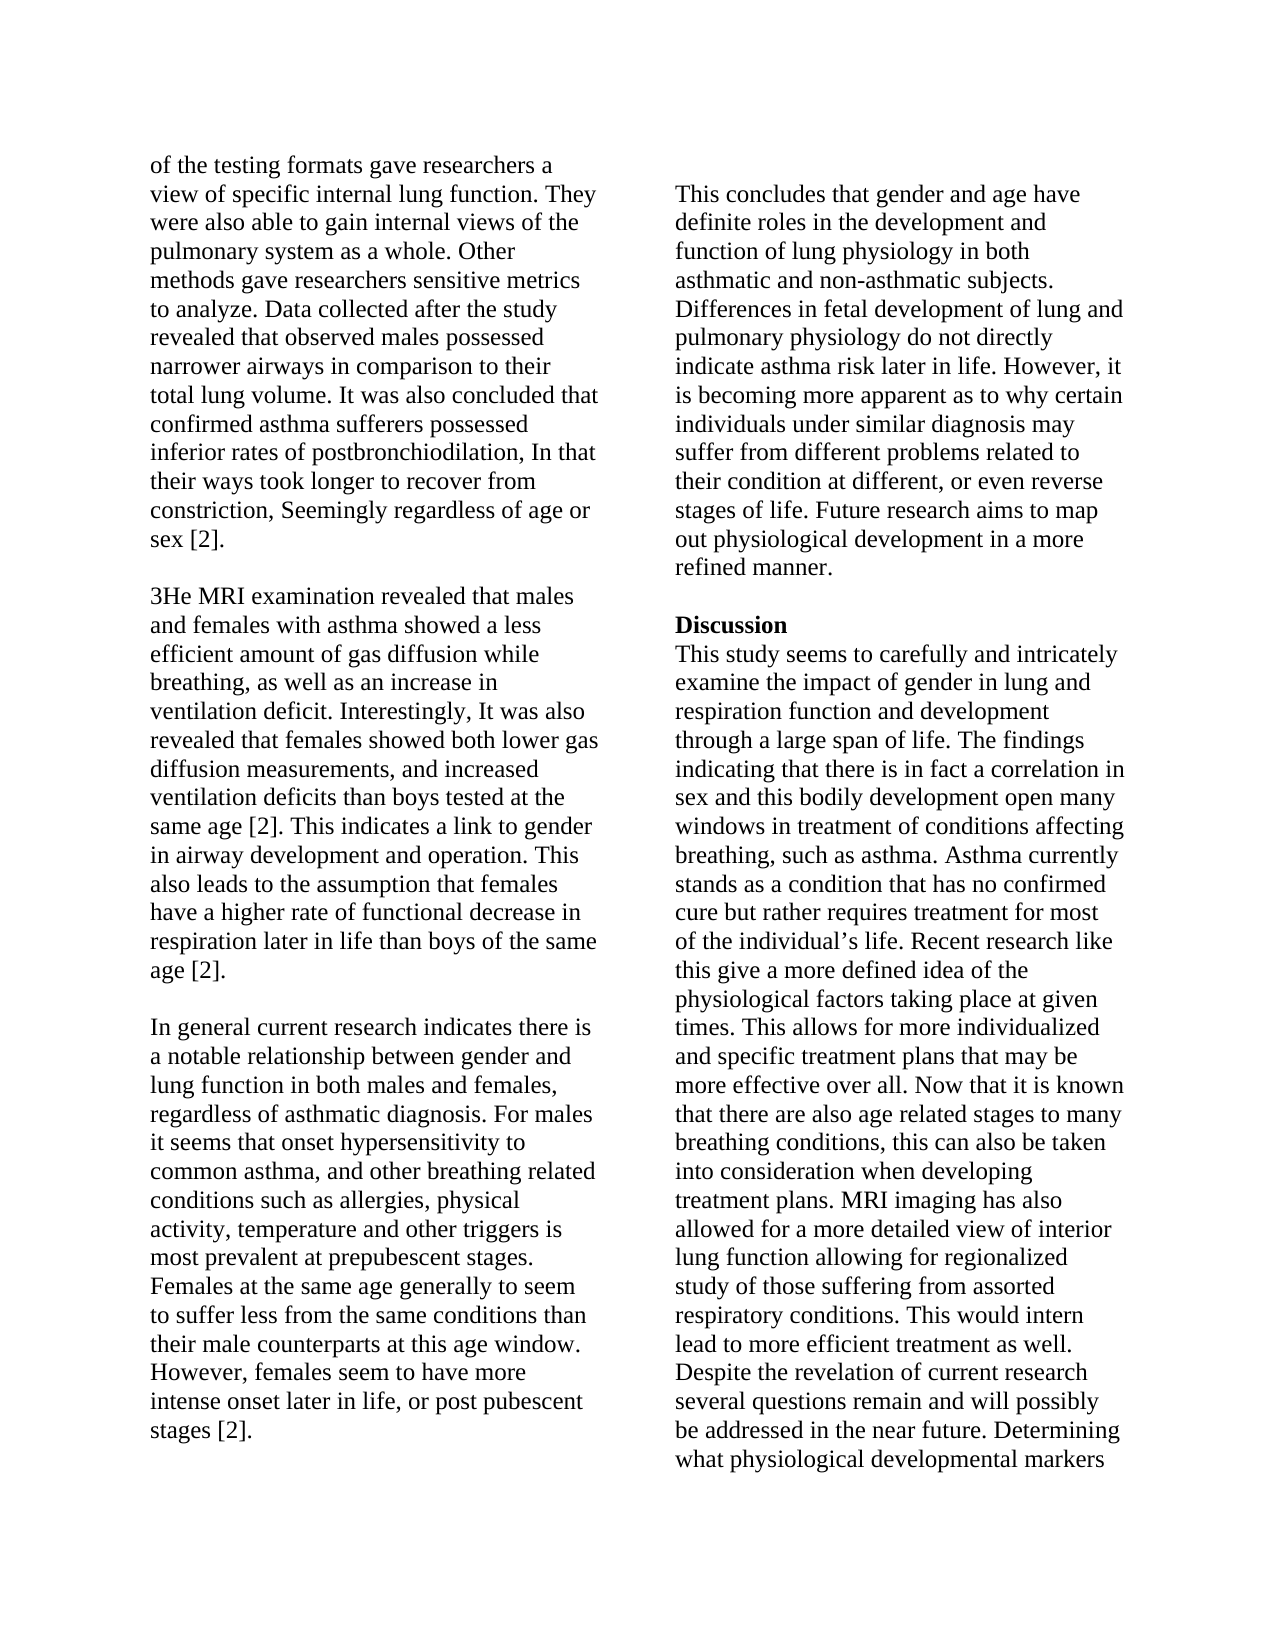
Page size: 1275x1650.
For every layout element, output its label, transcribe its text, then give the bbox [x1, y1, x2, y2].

text In general current research indicates there is a notable relationship between gender and lung function in both males and females, regardless of asthmatic diagnosis. For males it seems that onset hypersensitivity to common asthma, and other breathing related conditions such as allergies, physical activity, temperature and other triggers is most prevalent at prepubescent stages. Females at the same age generally to seem to suffer less from the same conditions than their male counterparts at this age window. However, females seem to have more intense onset later in life, or post pubescent stages [2]. [150, 1012, 600, 1444]
text This concludes that gender and age have definite roles in the development and function of lung physiology in both asthmatic and non-asthmatic subjects. Differences in fetal development of lung and pulmonary physiology do not directly indicate asthma risk later in life. However, it is becoming more apparent as to why certain individuals under similar diagnosis may suffer from different problems related to their condition at different, or even reverse stages of life. Future research aims to map out physiological development in a more refined manner. [675, 179, 1125, 581]
text Discussion [675, 610, 1125, 639]
text 3He MRI examination revealed that males and females with asthma showed a less efficient amount of gas diffusion while breathing, as well as an increase in ventilation deficit. Interestingly, It was also revealed that females showed both lower gas diffusion measurements, and increased ventilation deficits than boys tested at the same age [2]. This indicates a link to gender in airway development and operation. This also leads to the assumption that females have a higher rate of functional decrease in respiration later in life than boys of the same age [2]. [150, 581, 600, 984]
